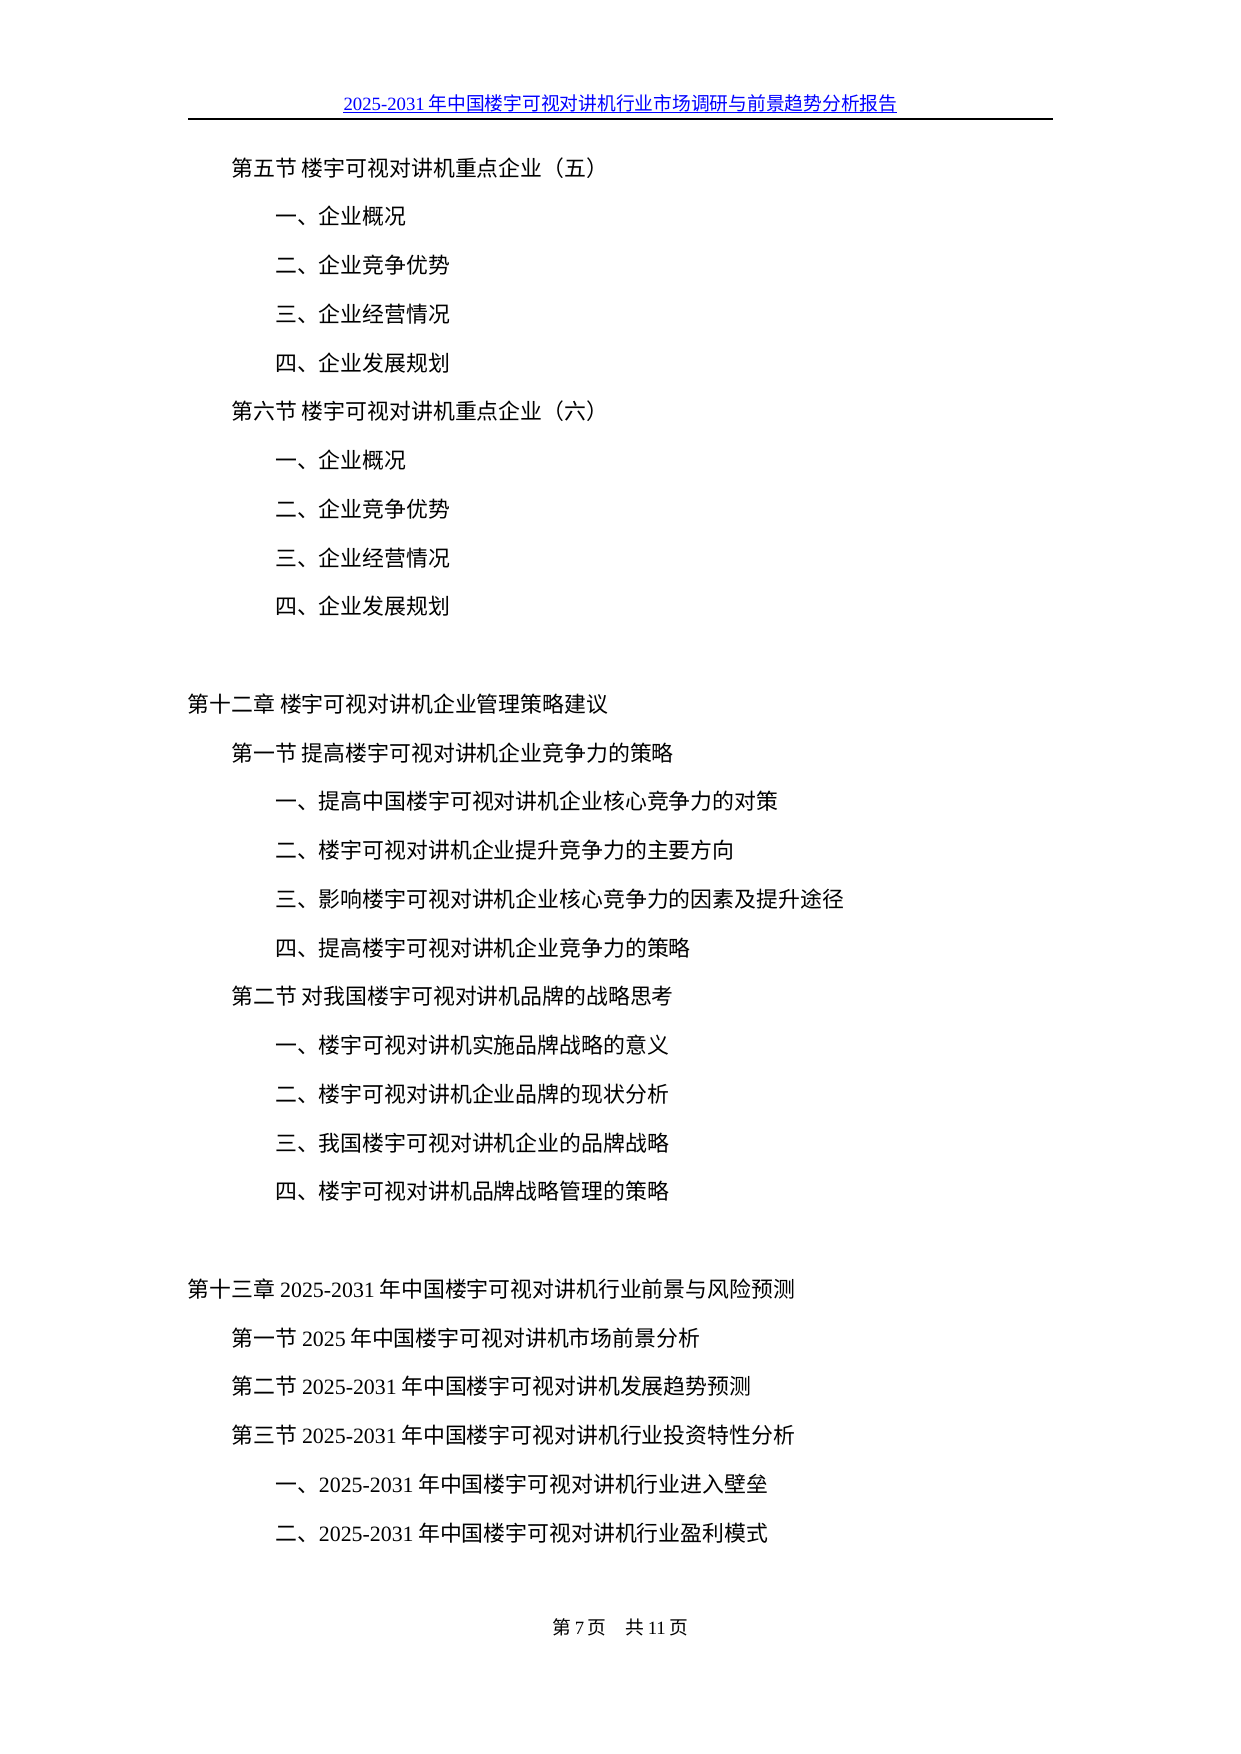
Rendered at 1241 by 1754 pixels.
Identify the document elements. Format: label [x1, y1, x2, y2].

text [187, 150, 1053, 1548]
